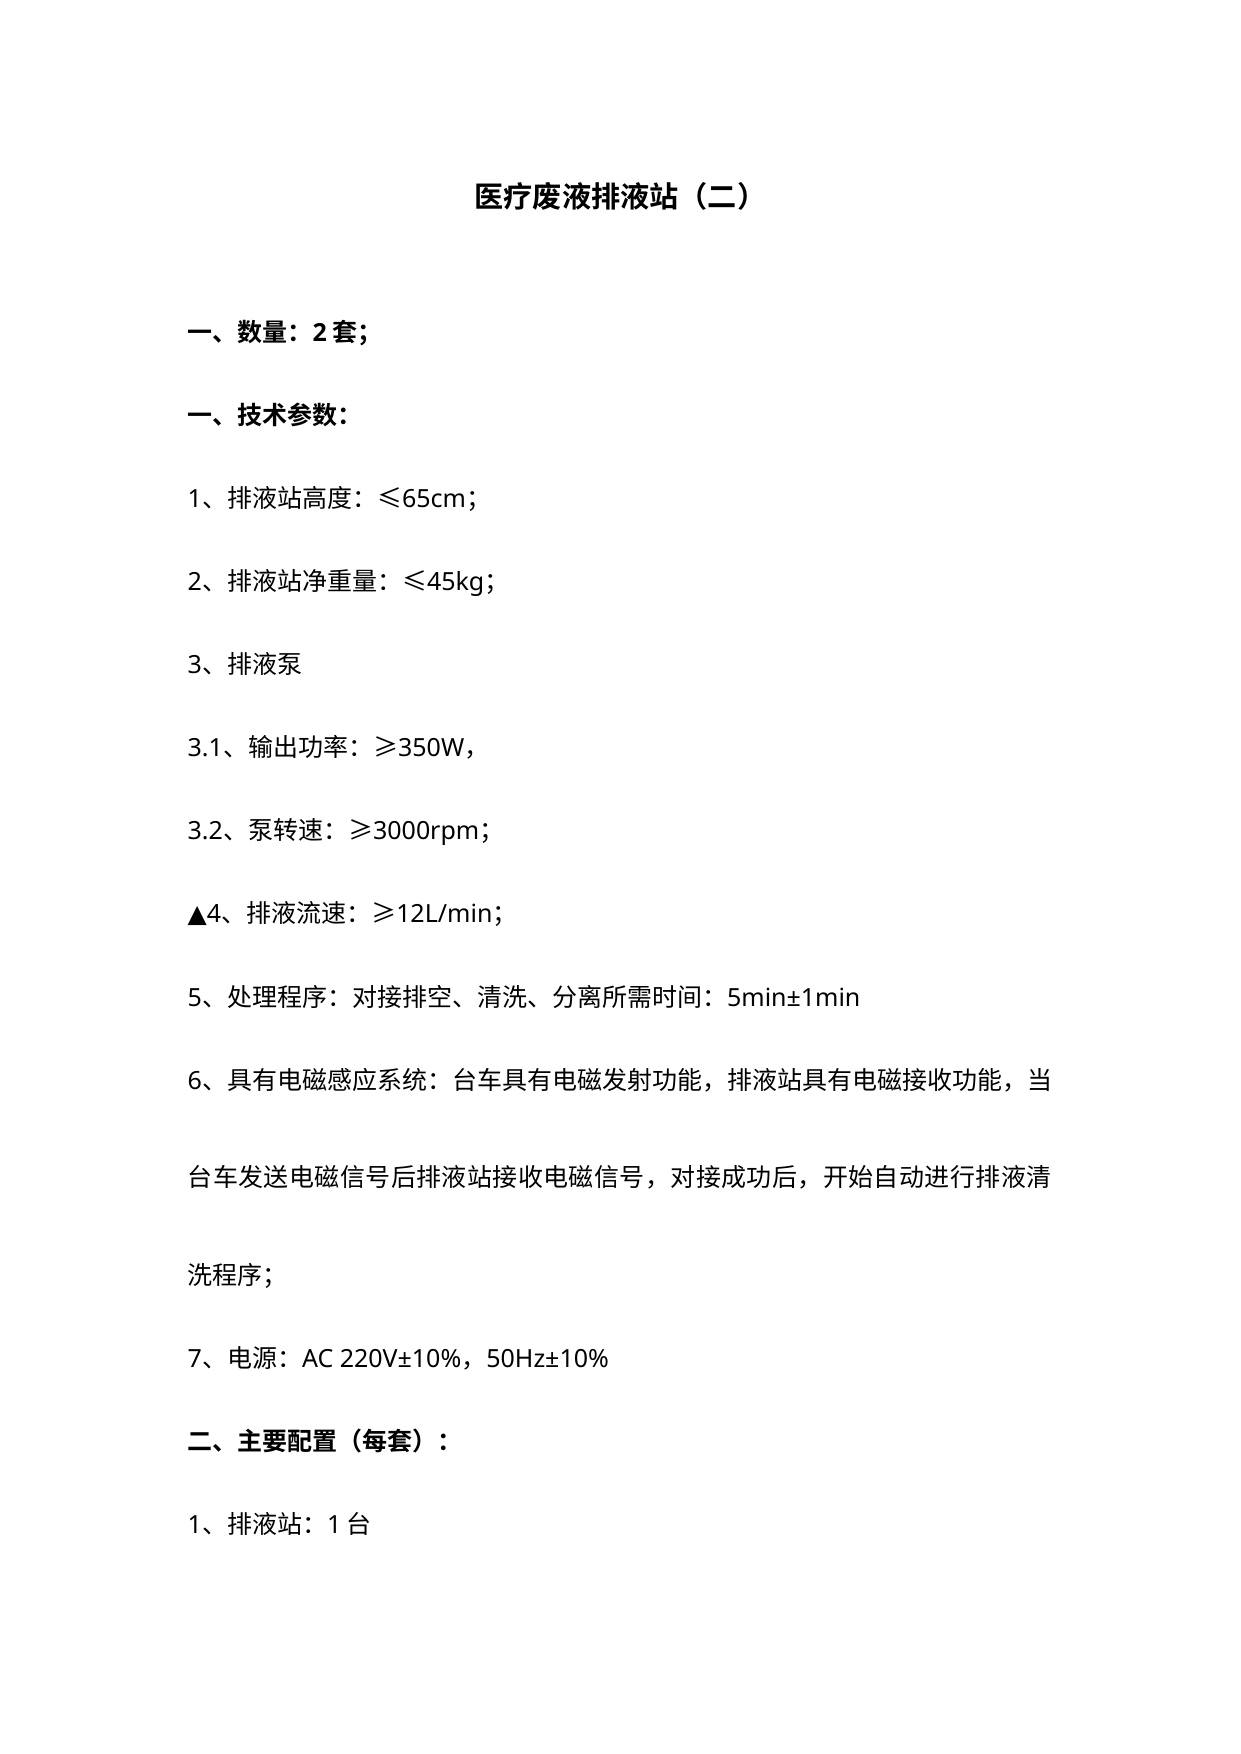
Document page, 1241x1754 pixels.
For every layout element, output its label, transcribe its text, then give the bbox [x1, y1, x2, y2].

text 2、排液站净重量：≤45kg； [187, 547, 1053, 612]
text 一、技术参数： [187, 381, 1053, 446]
text ▲4、排液流速：≥12L/min； [187, 879, 1053, 944]
text 6、具有电磁感应系统：台车具有电磁发射功能，排液站具有电磁接收功能，当台车发送电磁信号后排液站接收电磁信号，对接成功后，开始自动进行排液清洗程序； [187, 1046, 1053, 1306]
text 3.2、泵转速：≥3000rpm； [187, 796, 1053, 861]
text 二、主要配置（每套）： [187, 1407, 1053, 1472]
text 7、电源：AC 220V±10%，50Hz±10% [187, 1324, 1053, 1389]
text 一、数量：2套； [187, 298, 1053, 363]
text 1、排液站：1台 [187, 1490, 1053, 1555]
text 3、排液泵 [187, 630, 1053, 695]
text 1、排液站高度：≤65cm； [187, 464, 1053, 529]
text 3.1、输出功率：≥350W， [187, 713, 1053, 778]
text 5、处理程序：对接排空、清洗、分离所需时间：5min±1min [187, 963, 1053, 1028]
text 医疗废液排液站（二） [187, 162, 1053, 227]
